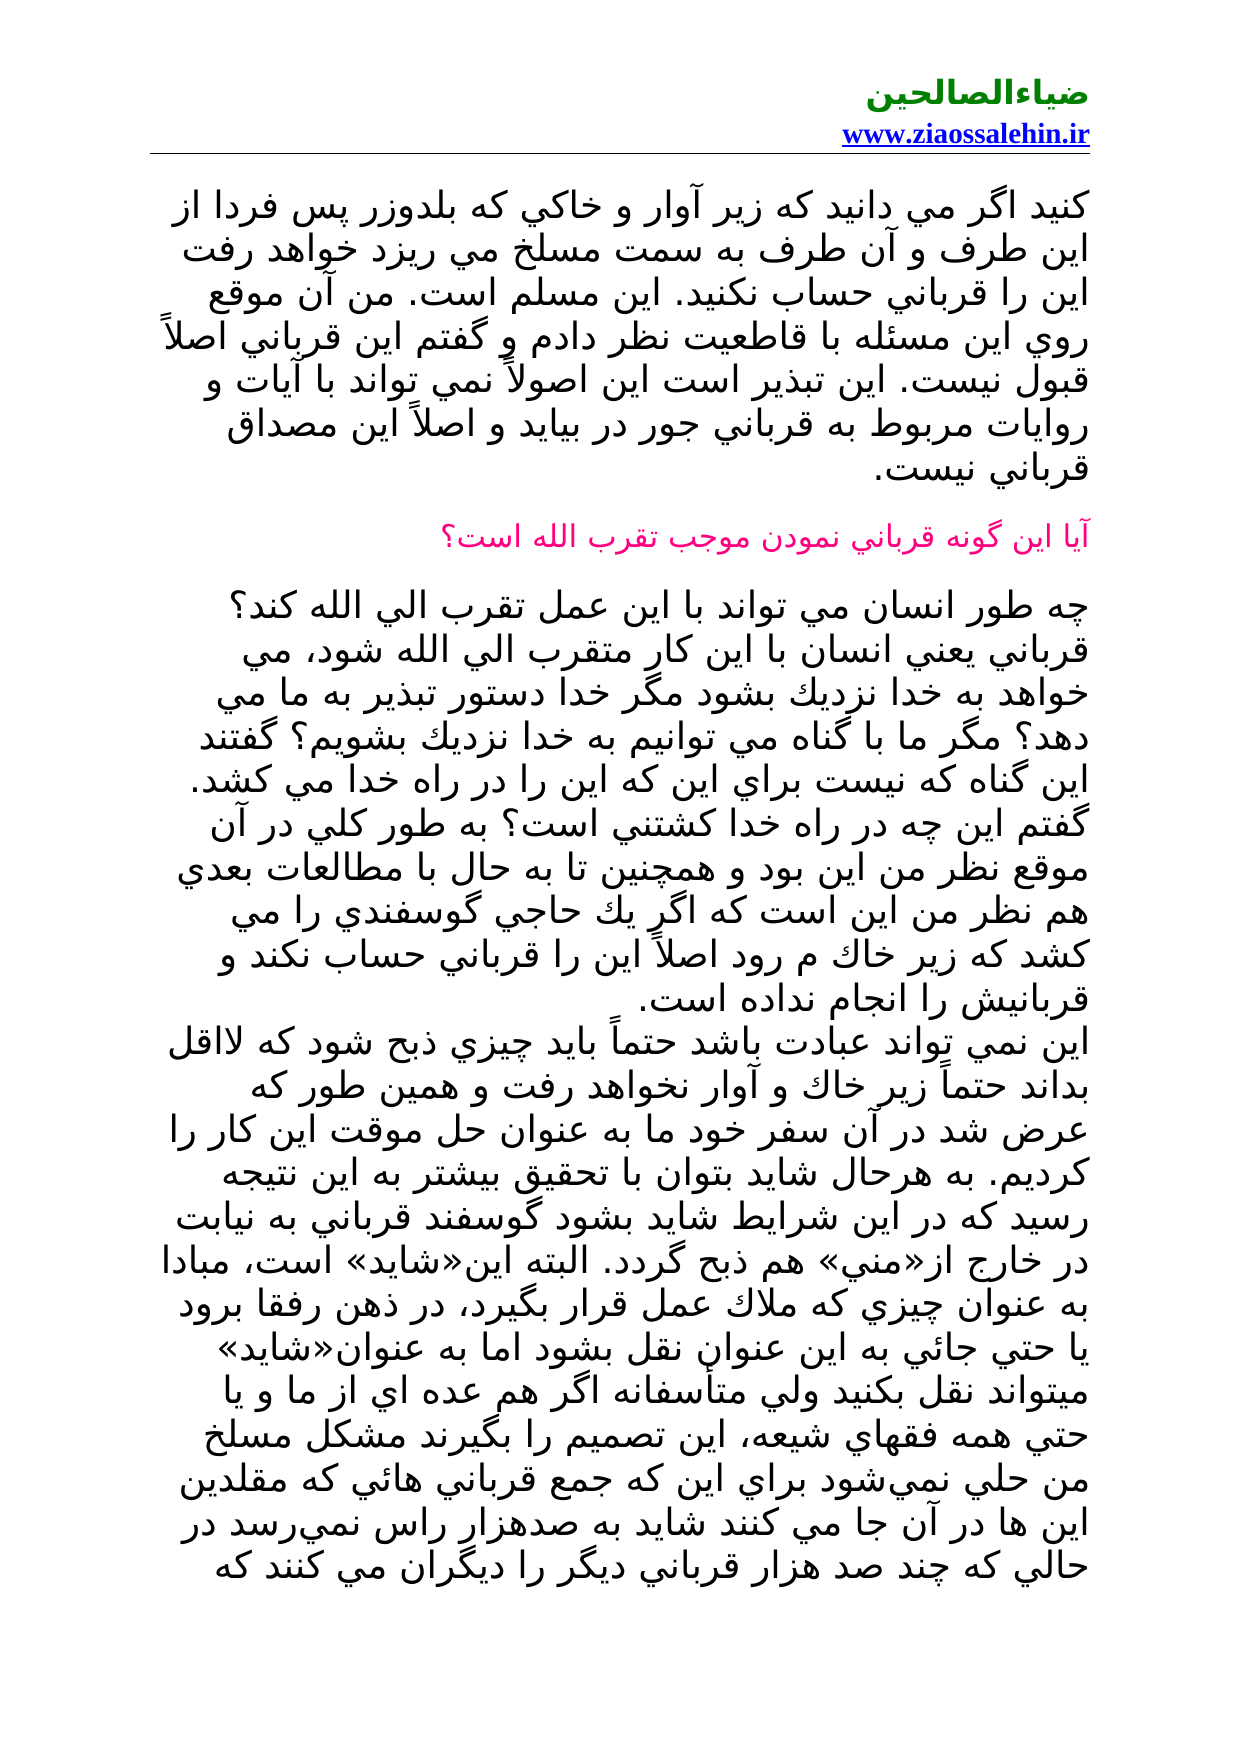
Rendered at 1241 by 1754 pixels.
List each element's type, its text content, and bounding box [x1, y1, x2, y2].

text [150, 183, 1090, 489]
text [150, 583, 1090, 1587]
subtitle آيا اين گونه قرباني نمودن موجب تقرب الله است؟ [150, 518, 1090, 554]
